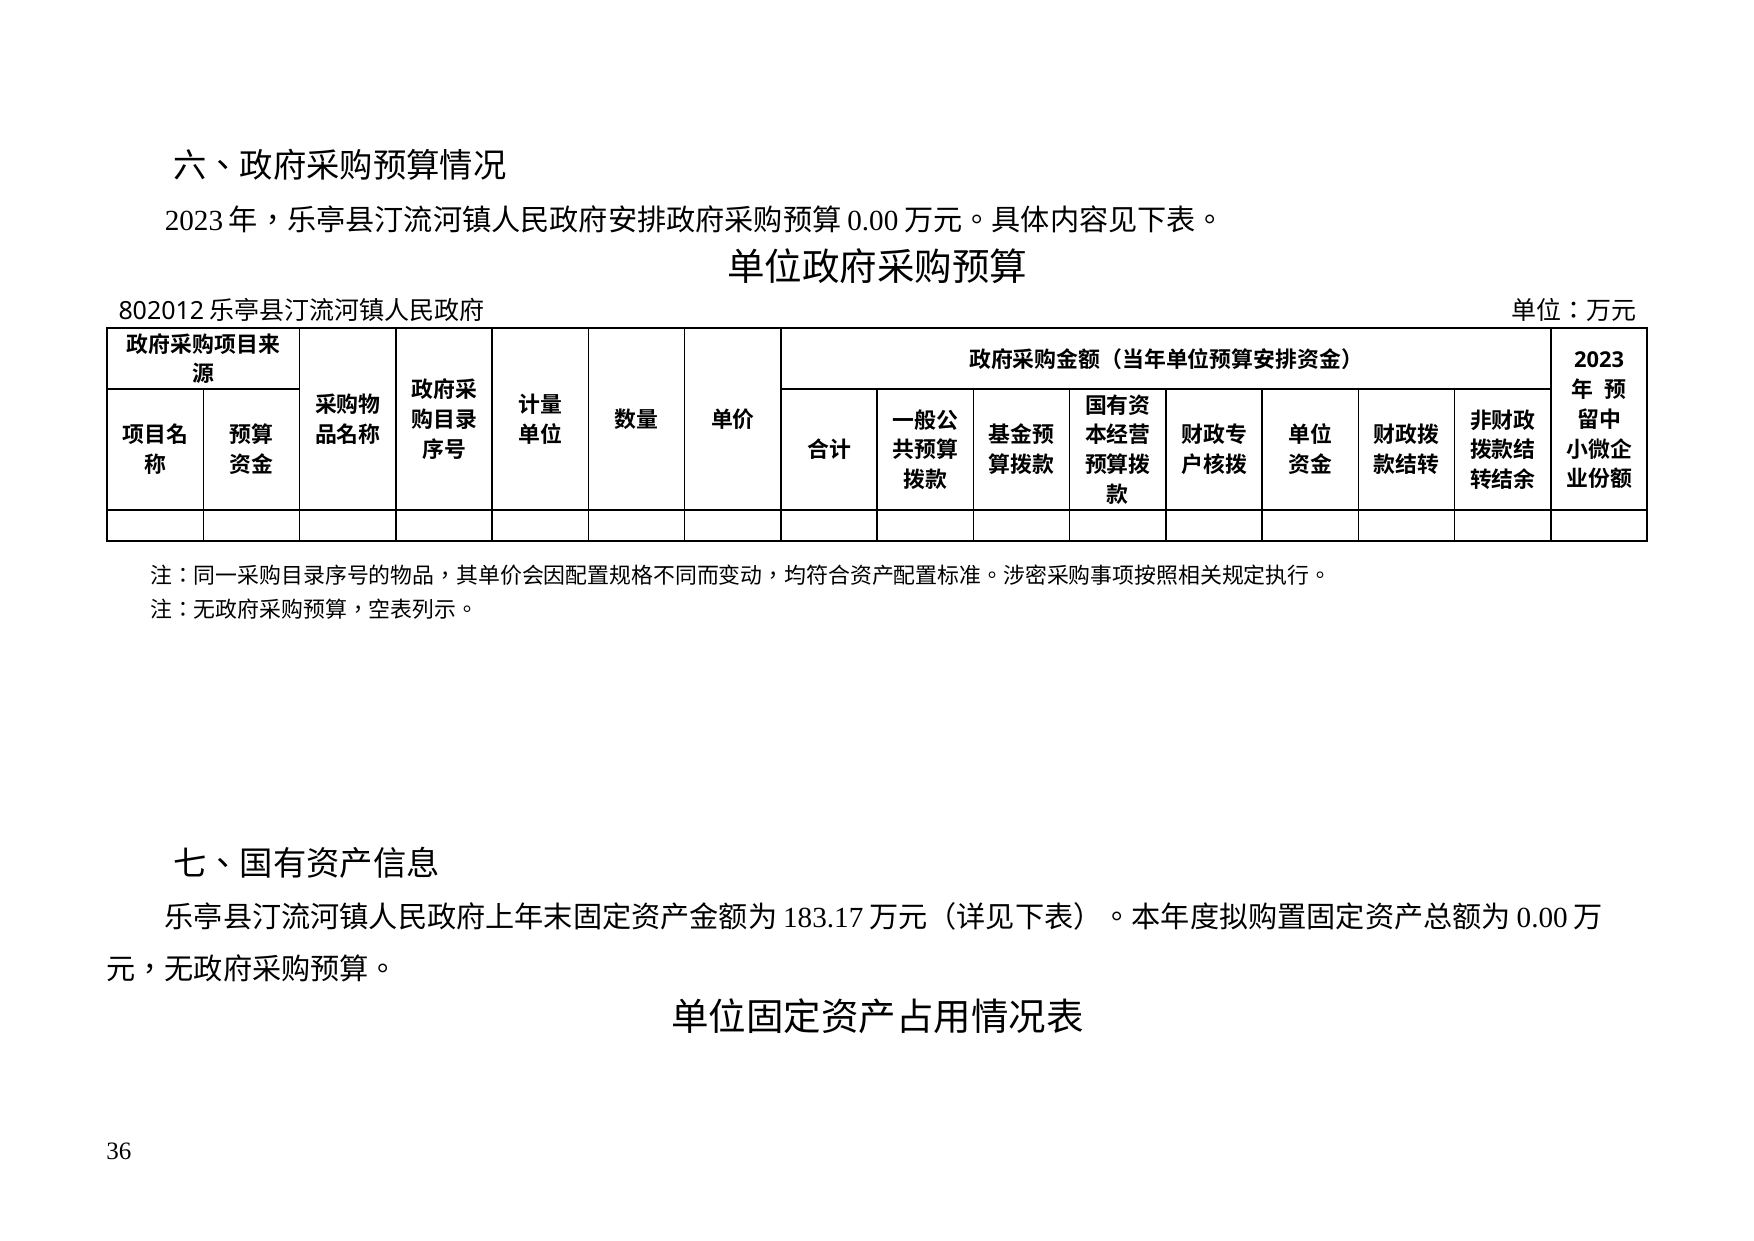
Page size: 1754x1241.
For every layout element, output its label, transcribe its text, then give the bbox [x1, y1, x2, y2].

table_cell 非财政 拨款结 转结余 [1455, 390, 1550, 509]
table_cell 一般公共预算拨款 [878, 390, 973, 509]
text 注：无政府采购预算，空表列示。 [106, 594, 1648, 624]
table_cell 数量 [589, 329, 684, 509]
table_cell 项目名称 [108, 390, 203, 509]
table_cell 采购物品名称 [300, 329, 395, 509]
table_cell [1455, 511, 1550, 540]
table_cell [1070, 511, 1165, 540]
text 乐亭县汀流河镇人民政府上年末固定资产金额为183.17万元（详见下表）。本年度拟购置固定资产总额为0.00万元，无政府采购预算。 [106, 886, 1648, 990]
table_cell 政府采购金额（当年单位预算安排资金） [782, 329, 1550, 388]
table_cell [1359, 511, 1454, 540]
table_cell 国有资本经营预算拨款 [1070, 390, 1165, 509]
table_cell [397, 511, 491, 540]
table_cell 预算 资金 [204, 390, 299, 509]
table_cell [300, 511, 395, 540]
table_cell 计量 单位 [493, 329, 588, 509]
table_cell 财政专户核拨 [1167, 390, 1261, 509]
table_header 单位：万元 [782, 293, 1646, 327]
table_cell 财政拨 款结转 [1359, 390, 1454, 509]
text 注：同一采购目录序号的物品，其单价会因配置规格不同而变动，均符合资产配置标准。涉密采购事项按照相关规定执行。 [106, 542, 1648, 594]
table_cell 政府采购项目来源 [108, 329, 299, 388]
table_cell [974, 511, 1069, 540]
text 六、政府采购预算情况 [106, 142, 1648, 187]
table_cell 合计 [782, 390, 876, 509]
table_cell 单位 资金 [1263, 390, 1358, 509]
table_cell [204, 511, 299, 540]
text 单位政府采购预算 [106, 240, 1648, 291]
table_cell [1552, 511, 1646, 540]
text 2023年，乐亭县汀流河镇人民政府安排政府采购预算0.00万元。具体内容见下表。 [106, 188, 1648, 240]
table_cell [493, 511, 588, 540]
table_cell [685, 511, 780, 540]
table_cell [878, 511, 973, 540]
table_cell 单价 [685, 329, 780, 509]
table_header 802012乐亭县汀流河镇人民政府 [108, 293, 780, 327]
text 七、国有资产信息 [106, 839, 1648, 885]
table_cell [782, 511, 876, 540]
table_cell [1167, 511, 1261, 540]
table_cell [108, 511, 203, 540]
table_cell 基金预算拨款 [974, 390, 1069, 509]
table_cell 2023年 预留中 小微企 业份额 [1552, 329, 1646, 509]
table_cell [589, 511, 684, 540]
text 单位固定资产占用情况表 [106, 990, 1648, 1041]
table_cell 政府采购目录序号 [397, 329, 491, 509]
table_cell [1263, 511, 1358, 540]
